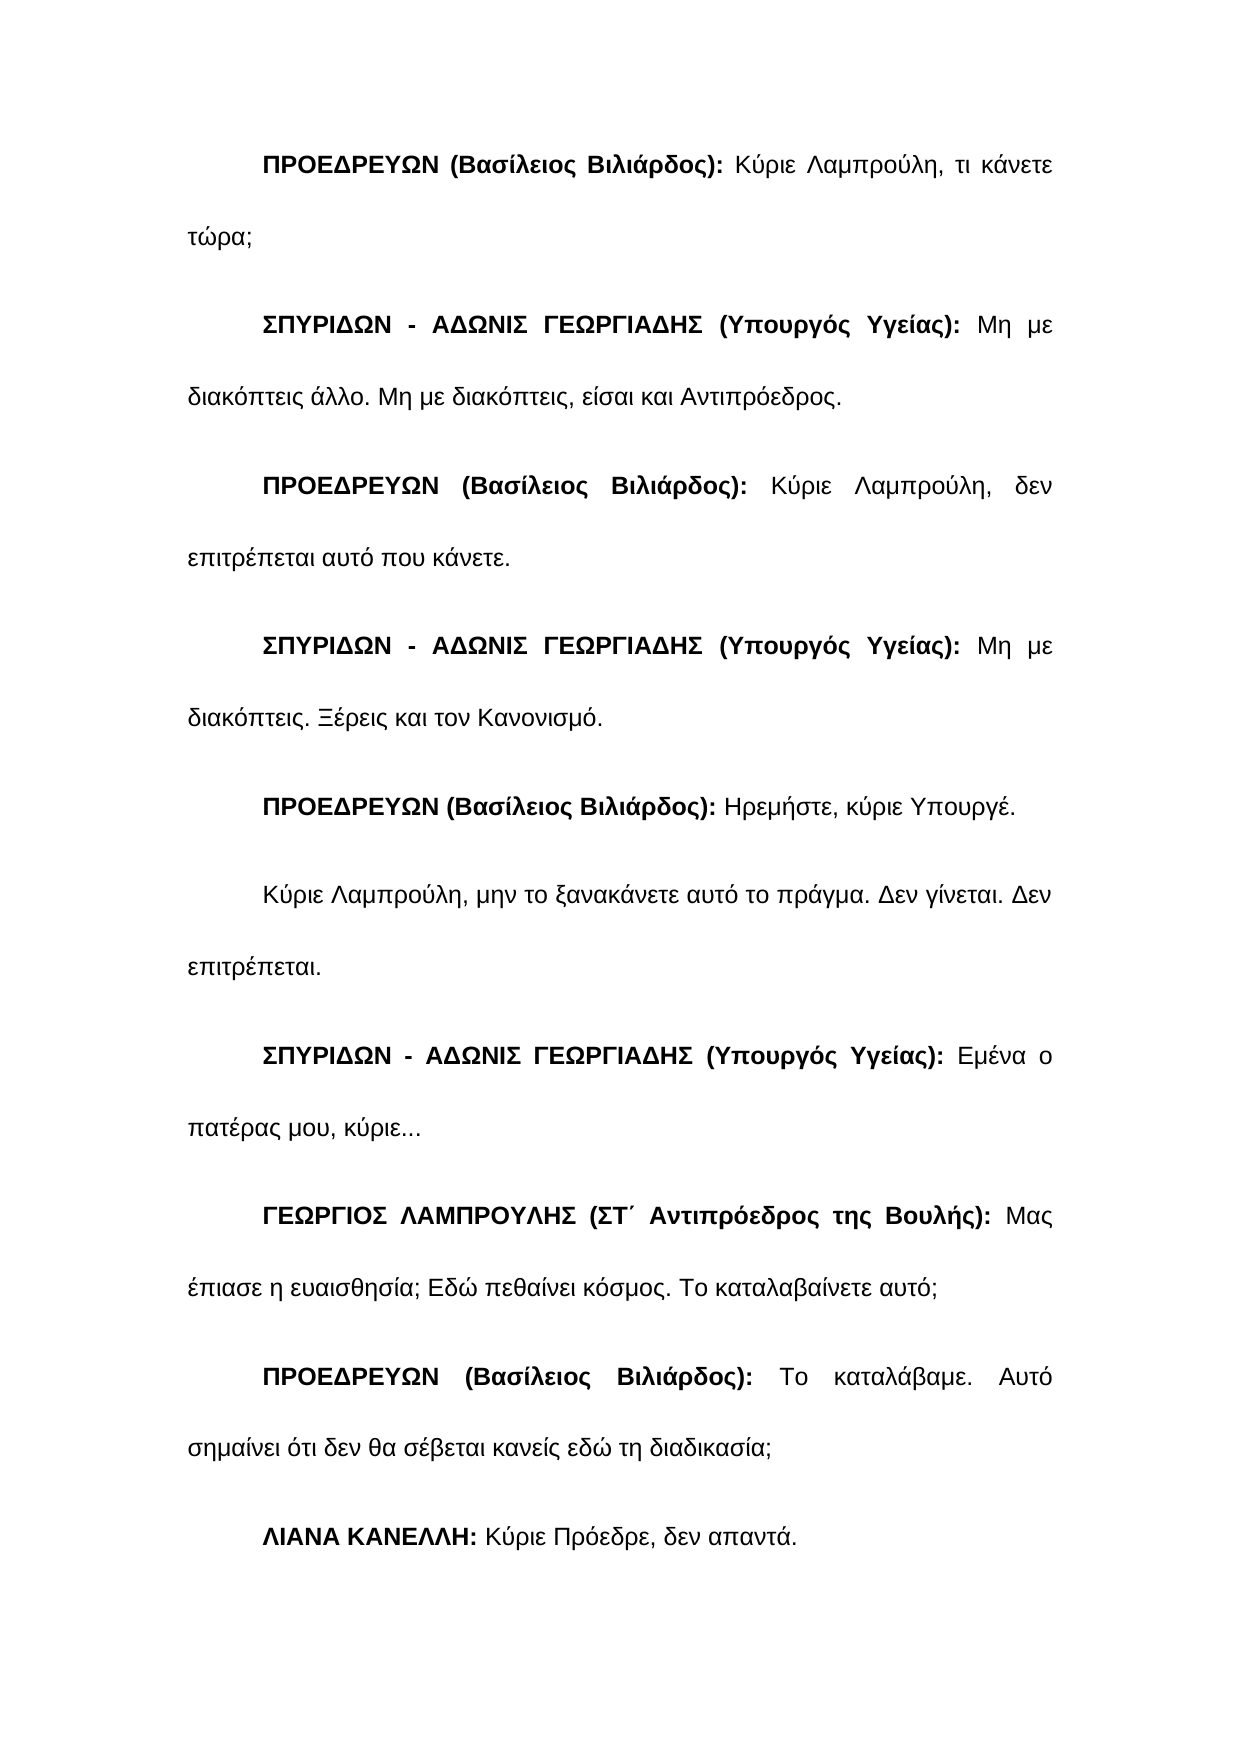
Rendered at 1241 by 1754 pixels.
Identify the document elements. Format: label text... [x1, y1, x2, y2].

text ΣΠΥΡΙΔΩΝ - ΑΔΩΝΙΣ ΓΕΩΡΓΙΑΔΗΣ (Υπουργός Υγείας): Εμένα ο πατέρας μου, κύριε... [187, 1041, 1053, 1141]
text ΠΡΟΕΔΡΕΥΩΝ (Βασίλειος Βιλιάρδος): Κύριε Λαμπρούλη, τι κάνετε τώρα; [187, 150, 1053, 251]
text ΣΠΥΡΙΔΩΝ - ΑΔΩΝΙΣ ΓΕΩΡΓΙΑΔΗΣ (Υπουργός Υγείας): Μη με διακόπτεις άλλο. Μη με διακόπτεις, είσαι και Αντιπρόεδρος. [187, 310, 1053, 411]
text ΣΠΥΡΙΔΩΝ - ΑΔΩΝΙΣ ΓΕΩΡΓΙΑΔΗΣ (Υπουργός Υγείας): Μη με διακόπτεις. Ξέρεις και τον Κανονισμό. [187, 631, 1053, 732]
text ΓΕΩΡΓΙΟΣ ΛΑΜΠΡΟΥΛΗΣ (ΣΤ΄ Αντιπρόεδρος της Βουλής): Μας έπιασε η ευαισθησία; Εδώ πεθαίνει κόσμος. Το καταλαβαίνετε αυτό; [187, 1201, 1053, 1302]
text Κύριε Λαμπρούλη, μην το ξανακάνετε αυτό το πράγμα. Δεν γίνεται. Δεν επιτρέπεται. [187, 880, 1053, 981]
text ΠΡΟΕΔΡΕΥΩΝ (Βασίλειος Βιλιάρδος): Το καταλάβαμε. Αυτό σημαίνει ότι δεν θα σέβεται κανείς εδώ τη διαδικασία; [187, 1361, 1053, 1462]
text ΠΡΟΕΔΡΕΥΩΝ (Βασίλειος Βιλιάρδος): Κύριε Λαμπρούλη, δεν επιτρέπεται αυτό που κάνετε. [187, 471, 1053, 571]
text ΠΡΟΕΔΡΕΥΩΝ (Βασίλειος Βιλιάρδος): Ηρεμήστε, κύριε Υπουργέ. [187, 792, 1053, 820]
text ΛΙΑΝΑ ΚΑΝΕΛΛΗ: Κύριε Πρόεδρε, δεν απαντά. [187, 1522, 1053, 1551]
